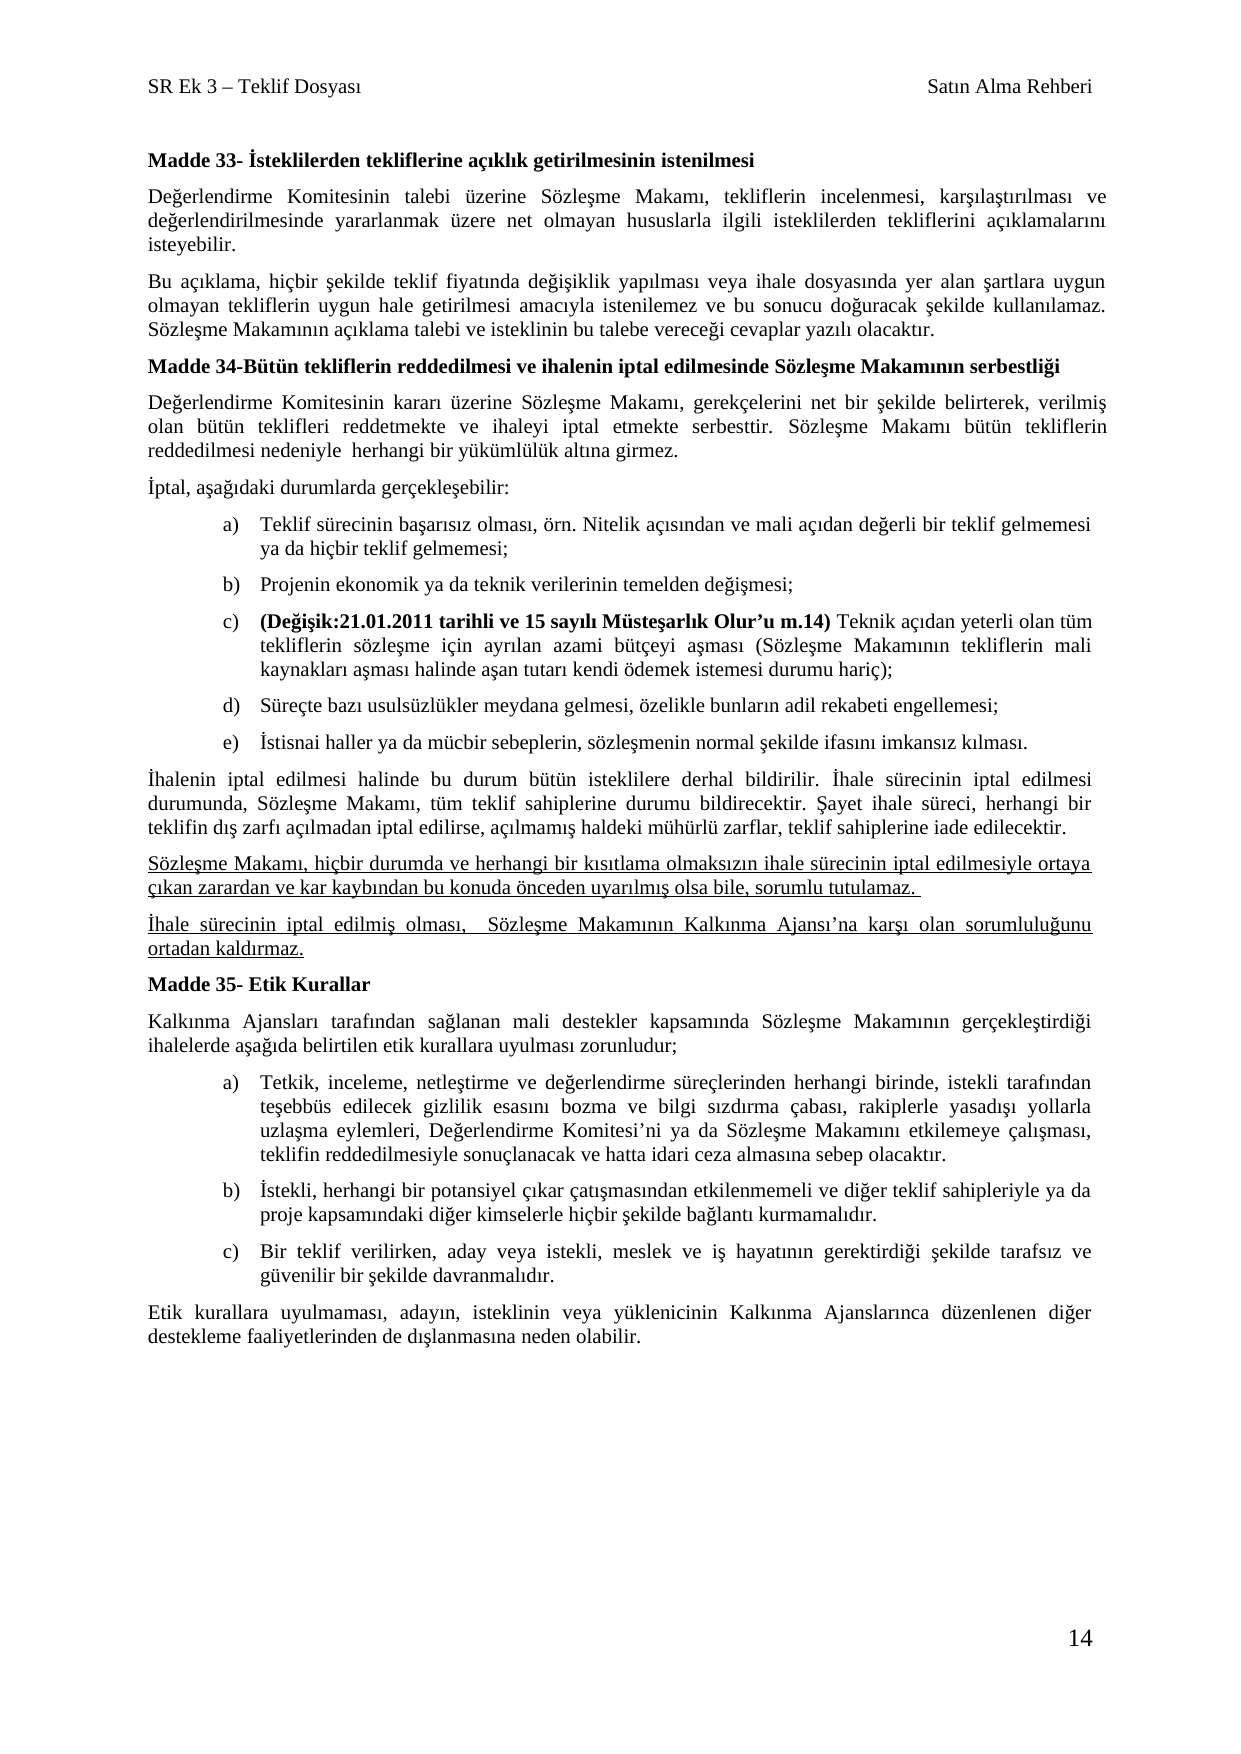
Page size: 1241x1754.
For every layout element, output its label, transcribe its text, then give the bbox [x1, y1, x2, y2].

text Madde 33- İsteklilerden tekliflerine açıklık getirilmesinin istenilmesi [148, 148, 1107, 172]
text Bu açıklama, hiçbir şekilde teklif fiyatında değişiklik yapılması veya ihale dosyasında yer alan şartlara uygun olmayan tekliflerin uygun hale getirilmesi amacıyla istenilemez ve bu sonucu doğuracak şekilde kullanılamaz. Sözleşme Makamının açıklama talebi ve isteklinin bu talebe vereceği cevaplar yazılı olacaktır. [148, 269, 1107, 341]
text İhale sürecinin iptal edilmiş olması, Sözleşme Makamının Kalkınma Ajansı’na karşı olan sorumluluğunu ortadan kaldırmaz. [148, 934, 1093, 960]
text Sözleşme Makamı, hiçbir durumda ve herhangi bir kısıtlama olmaksızın ihale sürecinin iptal edilmesiyle ortaya çıkan zarardan ve kar kaybından bu konuda önceden uyarılmış olsa bile, sorumlu tutulamaz. [148, 851, 1093, 899]
list Bir teklif verilirken, aday veya istekli, meslek ve iş hayatının gerektirdiği şekilde tarafsız ve güvenilir bir şekilde davranmalıdır. [223, 1239, 1093, 1287]
text İhale sürecinin iptal edilmiş olması, Sözleşme Makamının Kalkınma Ajansı’na karşı olan sorumluluğunu ortadan kaldırmaz. [148, 912, 1093, 933]
list İstekli, herhangi bir potansiyel çıkar çatışmasından etkilenmemeli ve diğer teklif sahipleriyle ya da proje kapsamındaki diğer kimselerle hiçbir şekilde bağlantı kurmamalıdır. [223, 1178, 1093, 1226]
list Projenin ekonomik ya da teknik verilerinin temelden değişmesi; [223, 572, 1093, 596]
list (Değişik:21.01.2011 tarihli ve 15 sayılı Müsteşarlık Olur’u m.14) Teknik açıdan yeterli olan tüm tekliflerin sözleşme için ayrılan azami bütçeyi aşması (Sözleşme Makamının tekliflerin mali kaynakları aşması halinde aşan tutarı kendi ödemek istemesi durumu hariç); [223, 609, 1093, 681]
text İptal, aşağıdaki durumlarda gerçekleşebilir: [148, 475, 1093, 499]
text Etik kurallara uyulmaması, adayın, isteklinin veya yüklenicinin Kalkınma Ajanslarınca düzenlenen diğer destekleme faaliyetlerinden de dışlanmasına neden olabilir. [148, 1299, 1093, 1348]
text Kalkınma Ajansları tarafından sağlanan mali destekler kapsamında Sözleşme Makamının gerçekleştirdiği ihalelerde aşağıda belirtilen etik kurallara uyulması zorunludur; [148, 1009, 1093, 1057]
list Teklif sürecinin başarısız olması, örn. Nitelik açısından ve mali açıdan değerli bir teklif gelmemesi ya da hiçbir teklif gelmemesi; [223, 511, 1093, 559]
text Madde 34-Bütün tekliflerin reddedilmesi ve ihalenin iptal edilmesinde Sözleşme Makamının serbestliği [148, 354, 1107, 378]
list Tetkik, inceleme, netleştirme ve değerlendirme süreçlerinden herhangi birinde, istekli tarafından teşebbüs edilecek gizlilik esasını bozma ve bilgi sızdırma çabası, rakiplerle yasadışı yollarla uzlaşma eylemleri, Değerlendirme Komitesi’ni ya da Sözleşme Makamını etkilemeye çalışması, teklifin reddedilmesiyle sonuçlanacak ve hatta idari ceza almasına sebep olacaktır. [223, 1069, 1093, 1166]
text Değerlendirme Komitesinin kararı üzerine Sözleşme Makamı, gerekçelerini net bir şekilde belirterek, verilmiş olan bütün teklifleri reddetmekte ve ihaleyi iptal etmekte serbesttir. Sözleşme Makamı bütün tekliflerin reddedilmesi nedeniyle herhangi bir yükümlülük altına girmez. [148, 390, 1107, 462]
text Madde 35- Etik Kurallar [148, 972, 1093, 996]
list Süreçte bazı usulsüzlükler meydana gelmesi, özelikle bunların adil rekabeti engellemesi; [223, 693, 1093, 717]
text Değerlendirme Komitesinin talebi üzerine Sözleşme Makamı, tekliflerin incelenmesi, karşılaştırılması ve değerlendirilmesinde yararlanmak üzere net olmayan hususlarla ilgili isteklilerden tekliflerini açıklamalarını isteyebilir. [148, 184, 1107, 256]
list İstisnai haller ya da mücbir sebeplerin, sözleşmenin normal şekilde ifasını imkansız kılması. [223, 730, 1093, 754]
text İhalenin iptal edilmesi halinde bu durum bütün isteklilere derhal bildirilir. İhale sürecinin iptal edilmesi durumunda, Sözleşme Makamı, tüm teklif sahiplerine durumu bildirecektir. Şayet ihale süreci, herhangi bir teklifin dış zarfı açılmadan iptal edilirse, açılmamış haldeki mühürlü zarflar, teklif sahiplerine iade edilecektir. [148, 766, 1093, 839]
